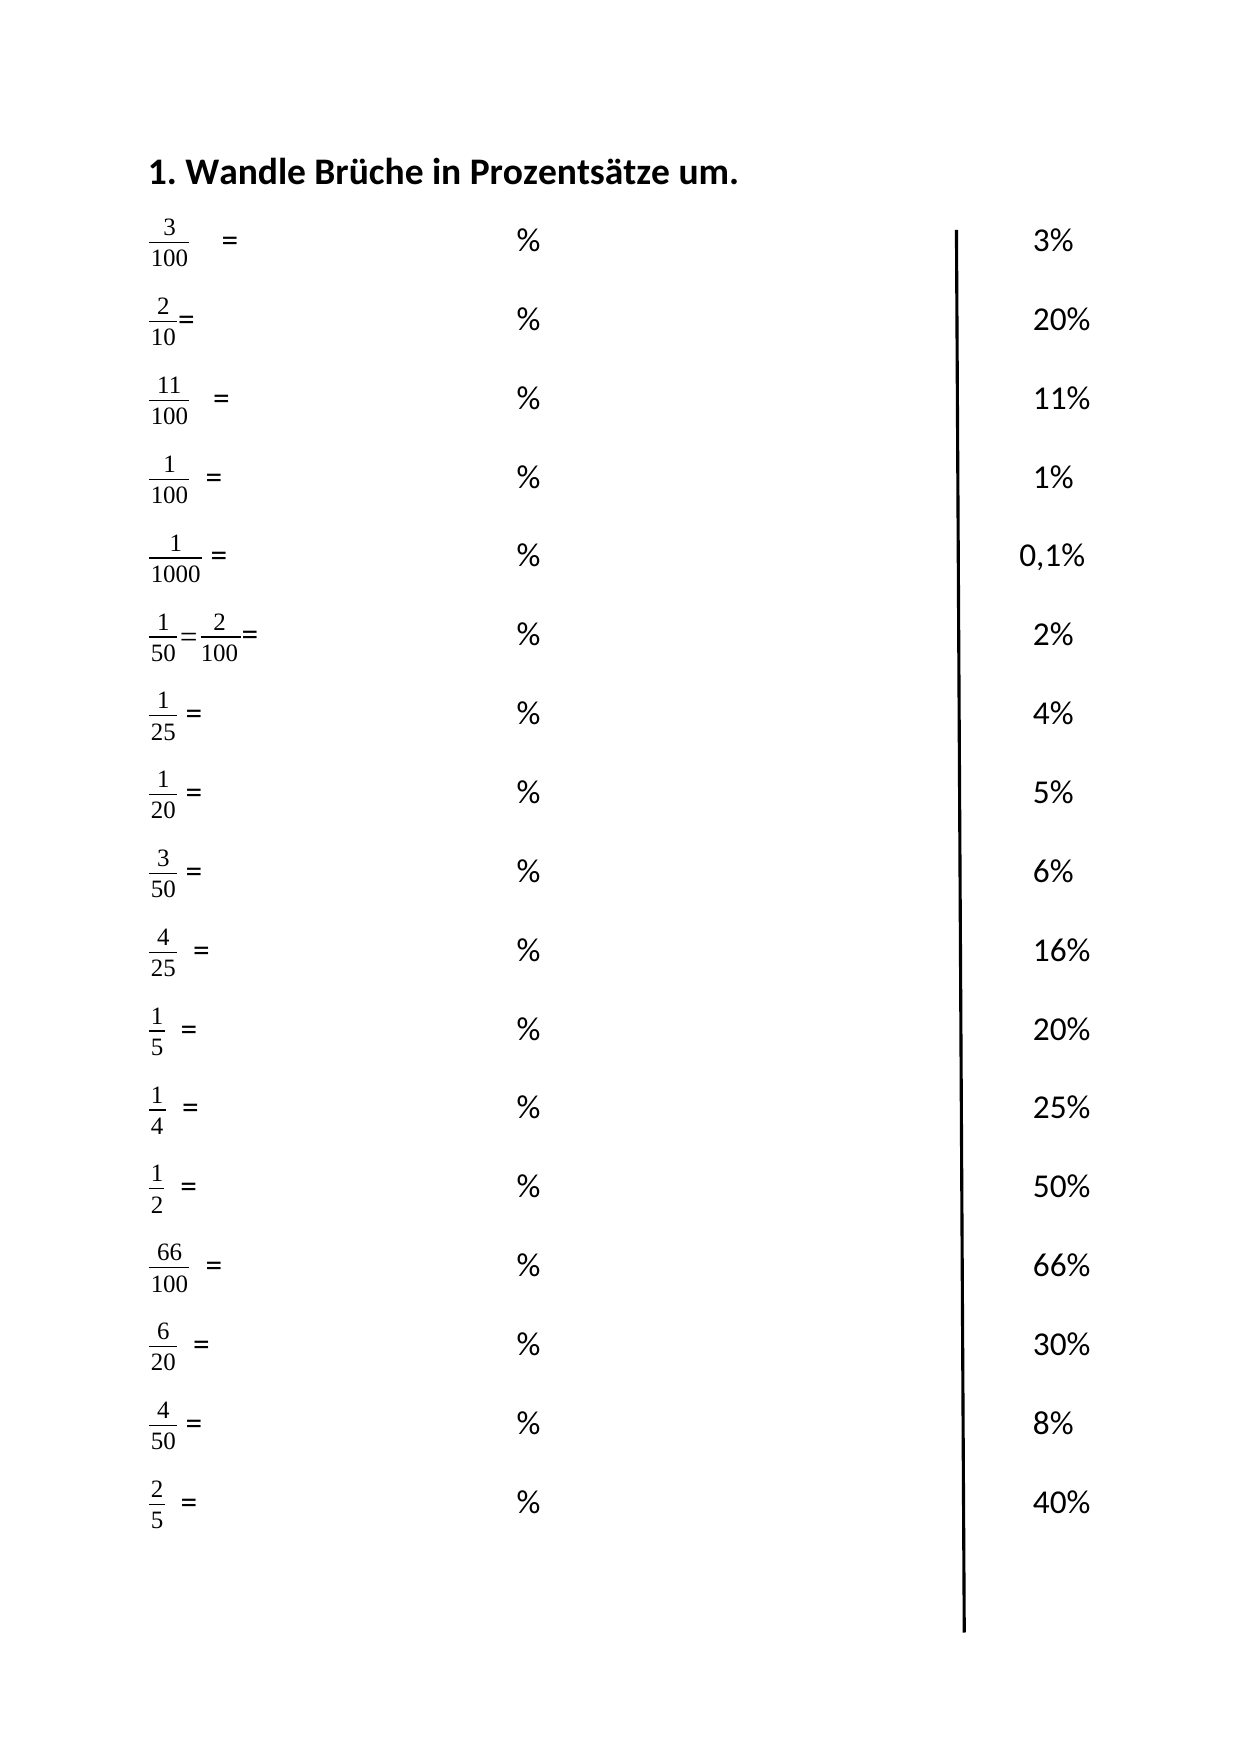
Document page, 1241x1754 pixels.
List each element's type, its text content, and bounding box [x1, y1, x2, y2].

text = % 20% [148, 293, 955, 352]
text = % 0,1% [960, 529, 1093, 588]
text = % 6% [148, 844, 958, 903]
text = % 30% [965, 1318, 1093, 1377]
text = % 66% [964, 1239, 1093, 1298]
text = % 0,1% [148, 529, 956, 588]
text = % 50% [964, 1160, 1093, 1219]
text = % 40% [148, 1475, 962, 1534]
text = % 16% [962, 923, 1093, 982]
text = % 11% [959, 371, 1093, 430]
text = % 2% [961, 608, 1093, 667]
text = % 66% [148, 1239, 960, 1298]
text = % 16% [148, 923, 959, 982]
text = % 3% [148, 214, 1093, 273]
text = % 20% [148, 1002, 959, 1061]
text = % 5% [962, 766, 1093, 825]
text = % 1% [960, 450, 1093, 509]
text = % 4% [961, 687, 1093, 746]
text = % 8% [148, 1397, 961, 1456]
text = % 1% [148, 450, 956, 509]
text = % 4% [148, 687, 957, 746]
text = % 25% [148, 1081, 959, 1140]
text = % 2% [148, 608, 957, 667]
text = % 8% [965, 1397, 1093, 1456]
text = % 40% [965, 1475, 1093, 1534]
text = % 20% [959, 293, 1093, 352]
text = % 20% [963, 1002, 1093, 1061]
text = % 5% [148, 766, 958, 825]
text = % 6% [962, 844, 1093, 903]
text = % 30% [148, 1318, 961, 1377]
text = % 50% [148, 1160, 960, 1219]
text = % 11% [148, 371, 956, 430]
text 1. Wandle Brüche in Prozentsätze um. [148, 148, 1093, 193]
text = % 25% [963, 1081, 1093, 1140]
